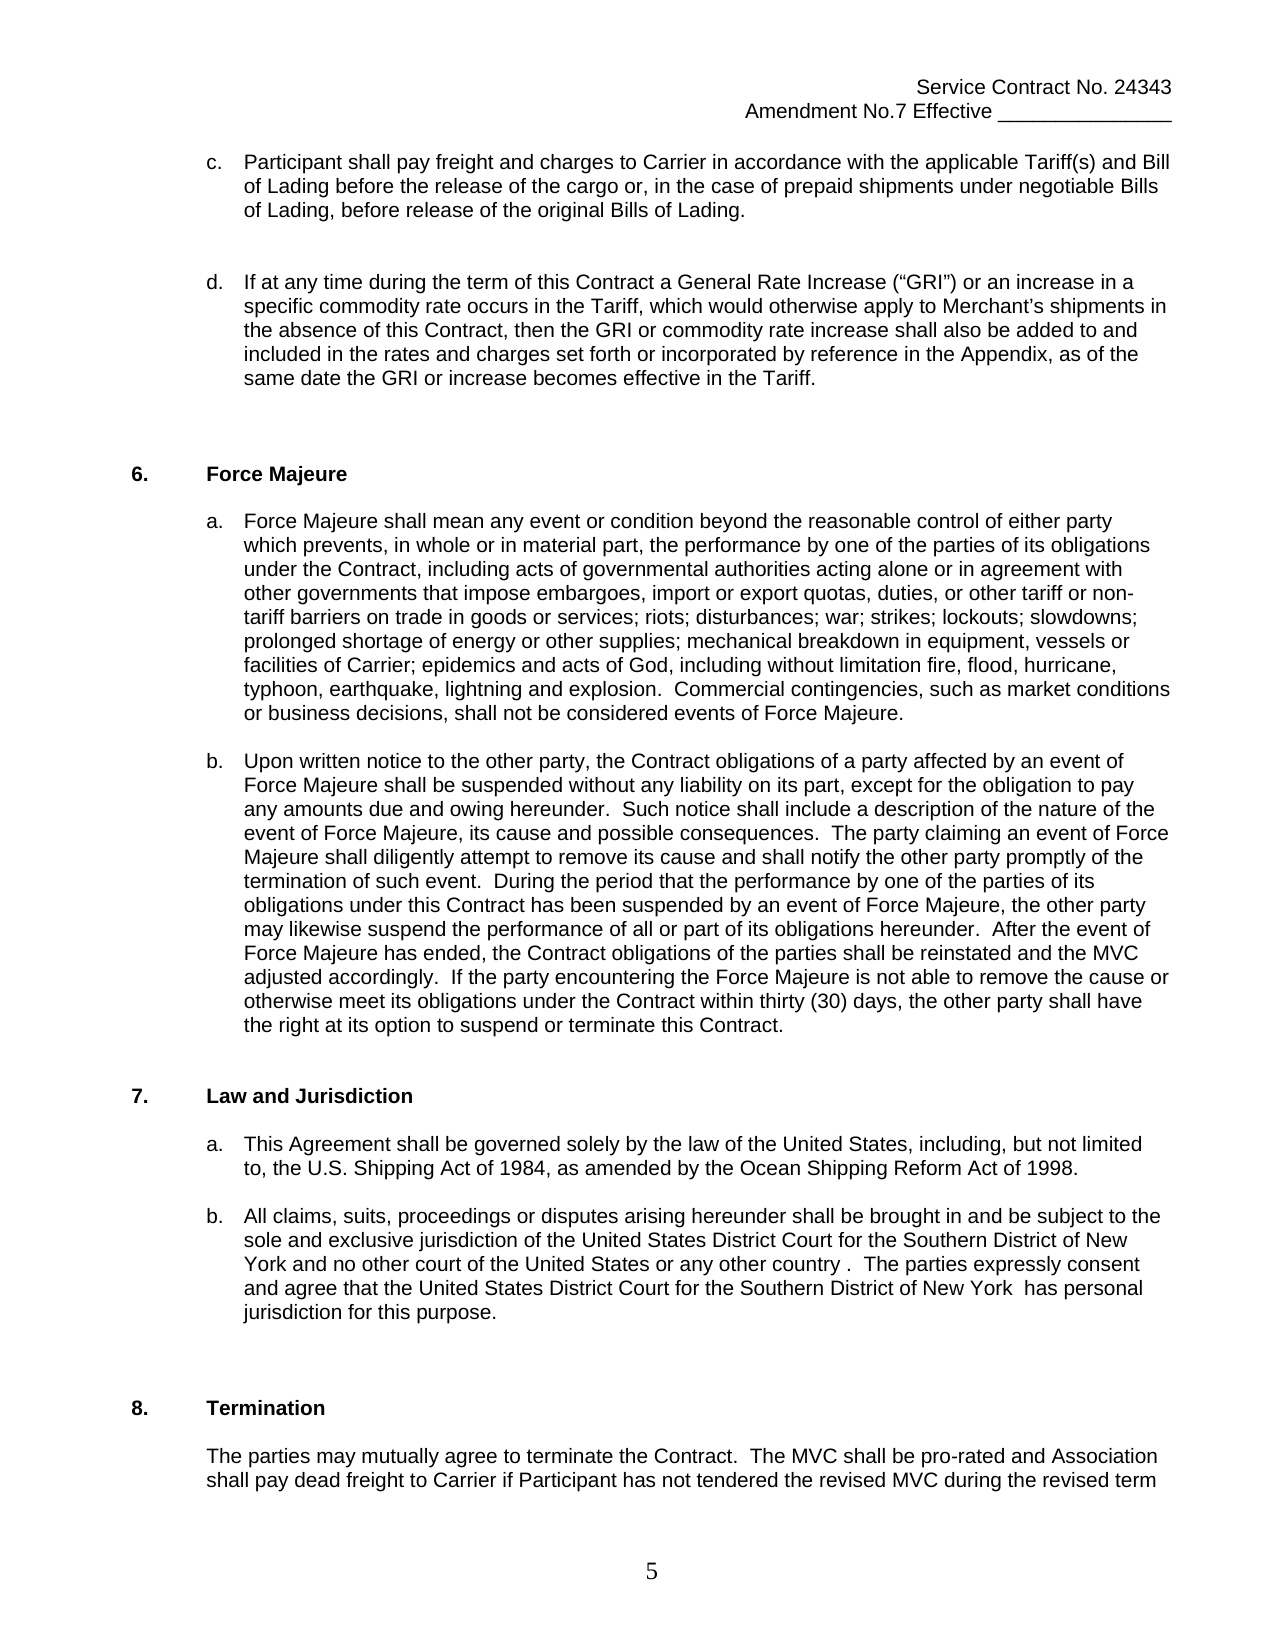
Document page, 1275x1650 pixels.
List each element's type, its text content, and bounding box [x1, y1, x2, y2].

list All claims, suits, proceedings or disputes arising hereunder shall be brought in and be subject to the sole and exclusive jurisdiction of the United States District Court for the Southern District of New York and no other court of the United States or any other country . The parties expressly consent and agree that the United States District Court for the Southern District of New York has personal jurisdiction for this purpose. [206, 1204, 1172, 1324]
list Termination [131, 1396, 1172, 1420]
list Upon written notice to the other party, the Contract obligations of a party affected by an event of Force Majeure shall be suspended without any liability on its part, except for the obligation to pay any amounts due and owing hereunder. Such notice shall include a description of the nature of the event of Force Majeure, its cause and possible consequences. The party claiming an event of Force Majeure shall diligently attempt to remove its cause and shall notify the other party promptly of the termination of such event. During the period that the performance by one of the parties of its obligations under this Contract has been suspended by an event of Force Majeure, the other party may likewise suspend the performance of all or part of its obligations hereunder. After the event of Force Majeure has ended, the Contract obligations of the parties shall be reinstated and the MVC adjusted accordingly. If the party encountering the Force Majeure is not able to remove the cause or otherwise meet its obligations under the Contract within thirty (30) days, the other party shall have the right at its option to suspend or terminate this Contract. [206, 749, 1172, 1036]
list Law and Jurisdiction [131, 1084, 1172, 1108]
list If at any time during the term of this Contract a General Rate Increase (“GRI”) or an increase in a specific commodity rate occurs in the Tariff, which would otherwise apply to Merchant’s shipments in the absence of this Contract, then the GRI or commodity rate increase shall also be added to and included in the rates and charges set forth or incorporated by reference in the Appendix, as of the same date the GRI or increase becomes effective in the Tariff. [206, 270, 1172, 389]
list Participant shall pay freight and charges to Carrier in accordance with the applicable Tariff(s) and Bill of Lading before the release of the cargo or, in the case of prepaid shipments under negotiable Bills of Lading, before release of the original Bills of Lading. [206, 150, 1172, 222]
list Force Majeure shall mean any event or condition beyond the reasonable control of either party which prevents, in whole or in material part, the performance by one of the parties of its obligations under the Contract, including acts of governmental authorities acting alone or in agreement with other governments that impose embargoes, import or export quotas, duties, or other tariff or non-tariff barriers on trade in goods or services; riots; disturbances; war; strikes; lockouts; slowdowns; prolonged shortage of energy or other supplies; mechanical breakdown in equipment, vessels or facilities of Carrier; epidemics and acts of God, including without limitation fire, flood, hurricane, typhoon, earthquake, lightning and explosion. Commercial contingencies, such as market conditions or business decisions, shall not be considered events of Force Majeure. [206, 509, 1172, 725]
list This Agreement shall be governed solely by the law of the , including, but not limited to, the U.S. Shipping Act of 1984, as amended by the Ocean Shipping Reform Act of 1998. [206, 1132, 1172, 1180]
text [206, 1444, 1172, 1492]
list Force Majeure [131, 461, 1172, 485]
